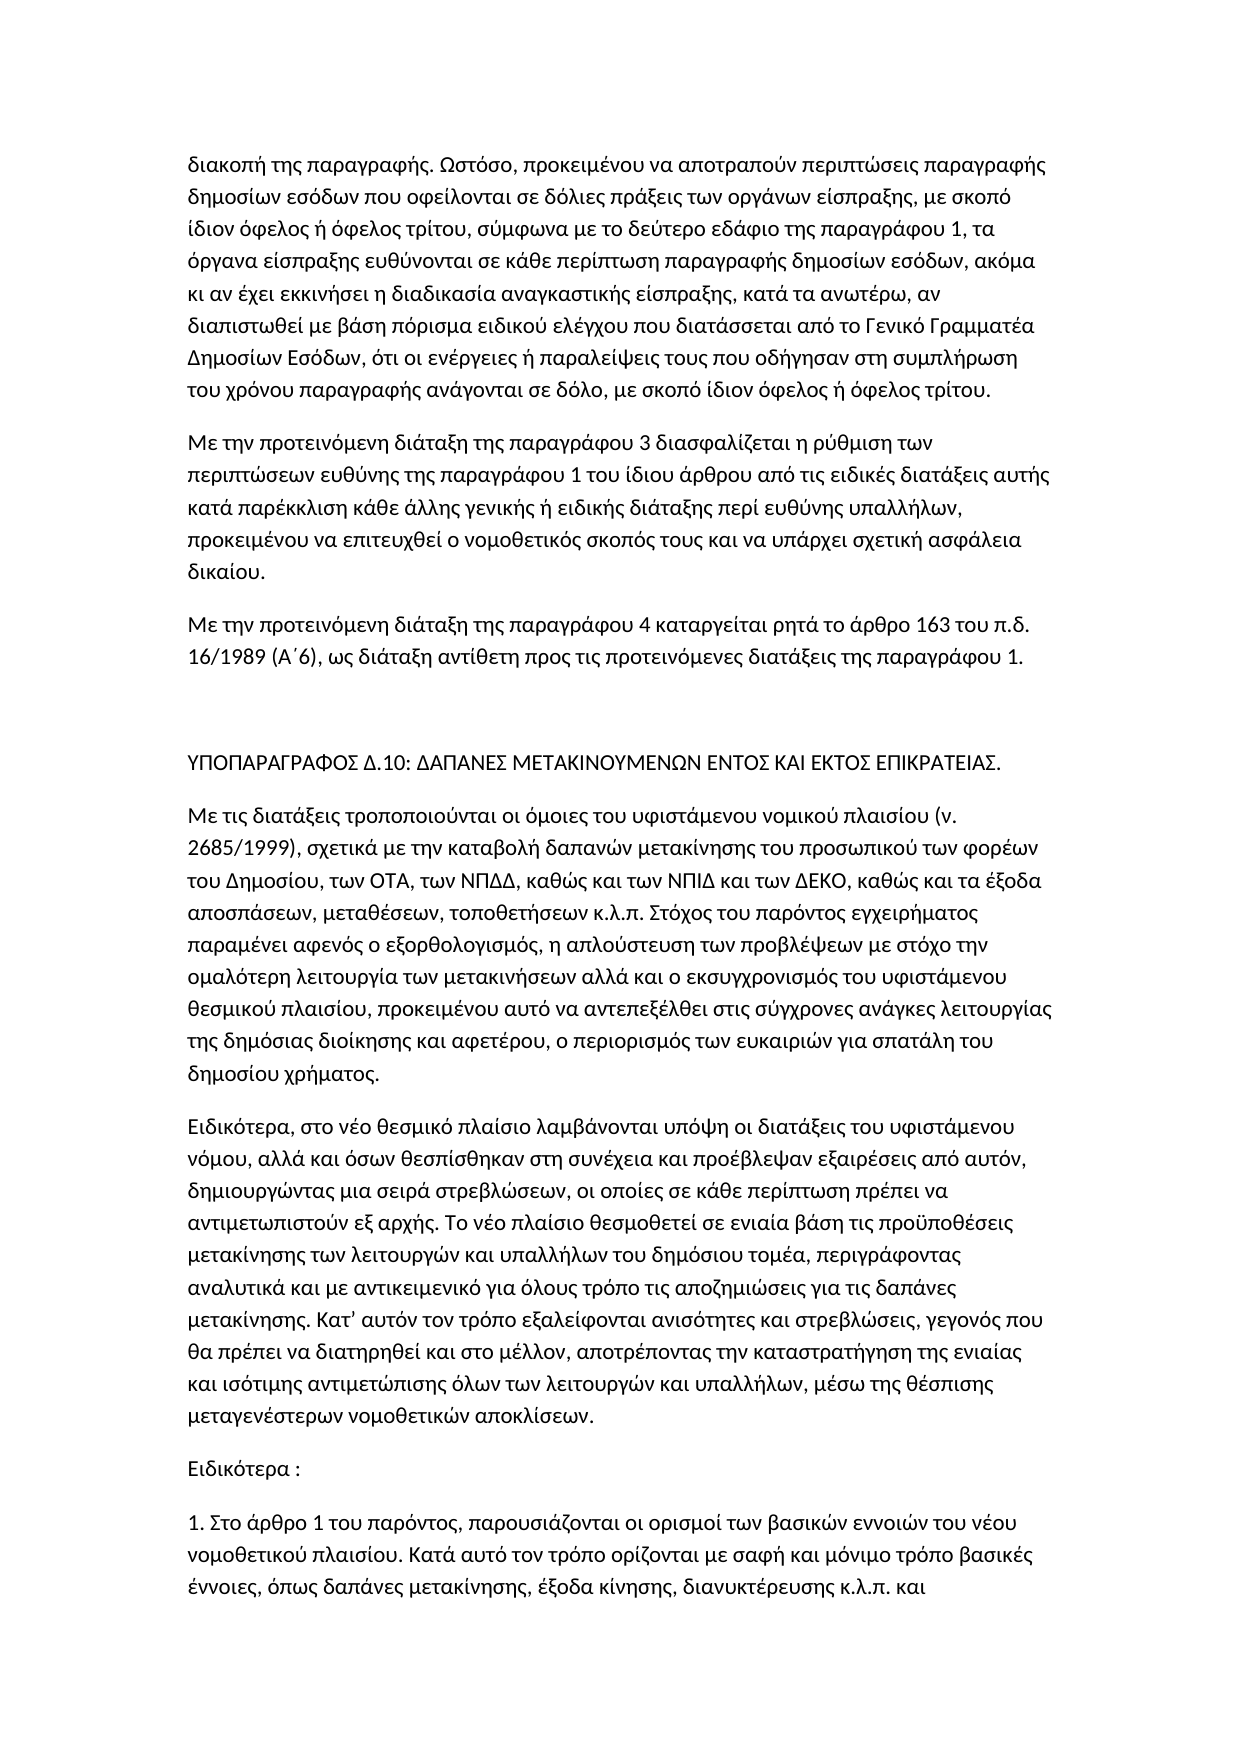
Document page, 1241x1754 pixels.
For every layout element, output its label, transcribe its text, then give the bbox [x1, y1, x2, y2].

text Με την προτεινόμενη διάταξη της παραγράφου 4 καταργείται ρητά το άρθρο 163 του π.δ. 16/1989 (Α΄6), ως διάταξη αντίθετη προς τις προτεινόμενες διατάξεις της παραγράφου 1. [187, 610, 1053, 670]
text Ειδικότερα, στο νέο θεσμικό πλαίσιο λαμβάνονται υπόψη οι διατάξεις του υφιστάμενου νόμου, αλλά και όσων θεσπίσθηκαν στη συνέχεια και προέβλεψαν εξαιρέσεις από αυτόν, δημιουργώντας μια σειρά στρεβλώσεων, οι οποίες σε κάθε περίπτωση πρέπει να αντιμετωπιστούν εξ αρχής. Το νέο πλαίσιο θεσμοθετεί σε ενιαία βάση τις προϋποθέσεις μετακίνησης των λειτουργών και υπαλλήλων του δημόσιου τομέα, περιγράφοντας αναλυτικά και με αντικειμενικό για όλους τρόπο τις αποζημιώσεις για τις δαπάνες μετακίνησης. Κατ’ αυτόν τον τρόπο εξαλείφονται ανισότητες και στρεβλώσεις, γεγονός που θα πρέπει να διατηρηθεί και στο μέλλον, αποτρέποντας την καταστρατήγηση της ενιαίας και ισότιμης αντιμετώπισης όλων των λειτουργών και υπαλλήλων, μέσω της θέσπισης μεταγενέστερων νομοθετικών αποκλίσεων. [187, 1112, 1053, 1429]
text Με τις διατάξεις τροποποιούνται οι όμοιες του υφιστάμενου νομικού πλαισίου (ν. 2685/1999), σχετικά με την καταβολή δαπανών μετακίνησης του προσωπικού των φορέων του Δημοσίου, των ΟΤΑ, των ΝΠΔΔ, καθώς και των ΝΠΙΔ και των ΔΕΚΟ, καθώς και τα έξοδα αποσπάσεων, μεταθέσεων, τοποθετήσεων κ.λ.π. Στόχος του παρόντος εγχειρήματος παραμένει αφενός ο εξορθολογισμός, η απλούστευση των προβλέψεων με στόχο την ομαλότερη λειτουργία των μετακινήσεων αλλά και ο εκσυγχρονισμός του υφιστάμενου θεσμικού πλαισίου, προκειμένου αυτό να αντεπεξέλθει στις σύγχρονες ανάγκες λειτουργίας της δημόσιας διοίκησης και αφετέρου, ο περιορισμός των ευκαιριών για σπατάλη του δημοσίου χρήματος. [187, 801, 1053, 1087]
text Με την προτεινόμενη διάταξη της παραγράφου 3 διασφαλίζεται η ρύθμιση των περιπτώσεων ευθύνης της παραγράφου 1 του ίδιου άρθρου από τις ειδικές διατάξεις αυτής κατά παρέκκλιση κάθε άλλης γενικής ή ειδικής διάταξης περί ευθύνης υπαλλήλων, προκειμένου να επιτευχθεί ο νομοθετικός σκοπός τους και να υπάρχει σχετική ασφάλεια δικαίου. [187, 428, 1053, 585]
text ΥΠΟΠΑΡΑΓΡΑΦΟΣ Δ.10: ΔΑΠΑΝΕΣ ΜΕΤΑΚΙΝΟΥΜΕΝΩΝ ΕΝΤΟΣ ΚΑΙ ΕΚΤΟΣ ΕΠΙΚΡΑΤΕΙΑΣ. [187, 748, 1053, 776]
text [187, 1508, 1053, 1600]
text Ειδικότερα : [187, 1454, 1053, 1483]
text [187, 150, 1053, 403]
